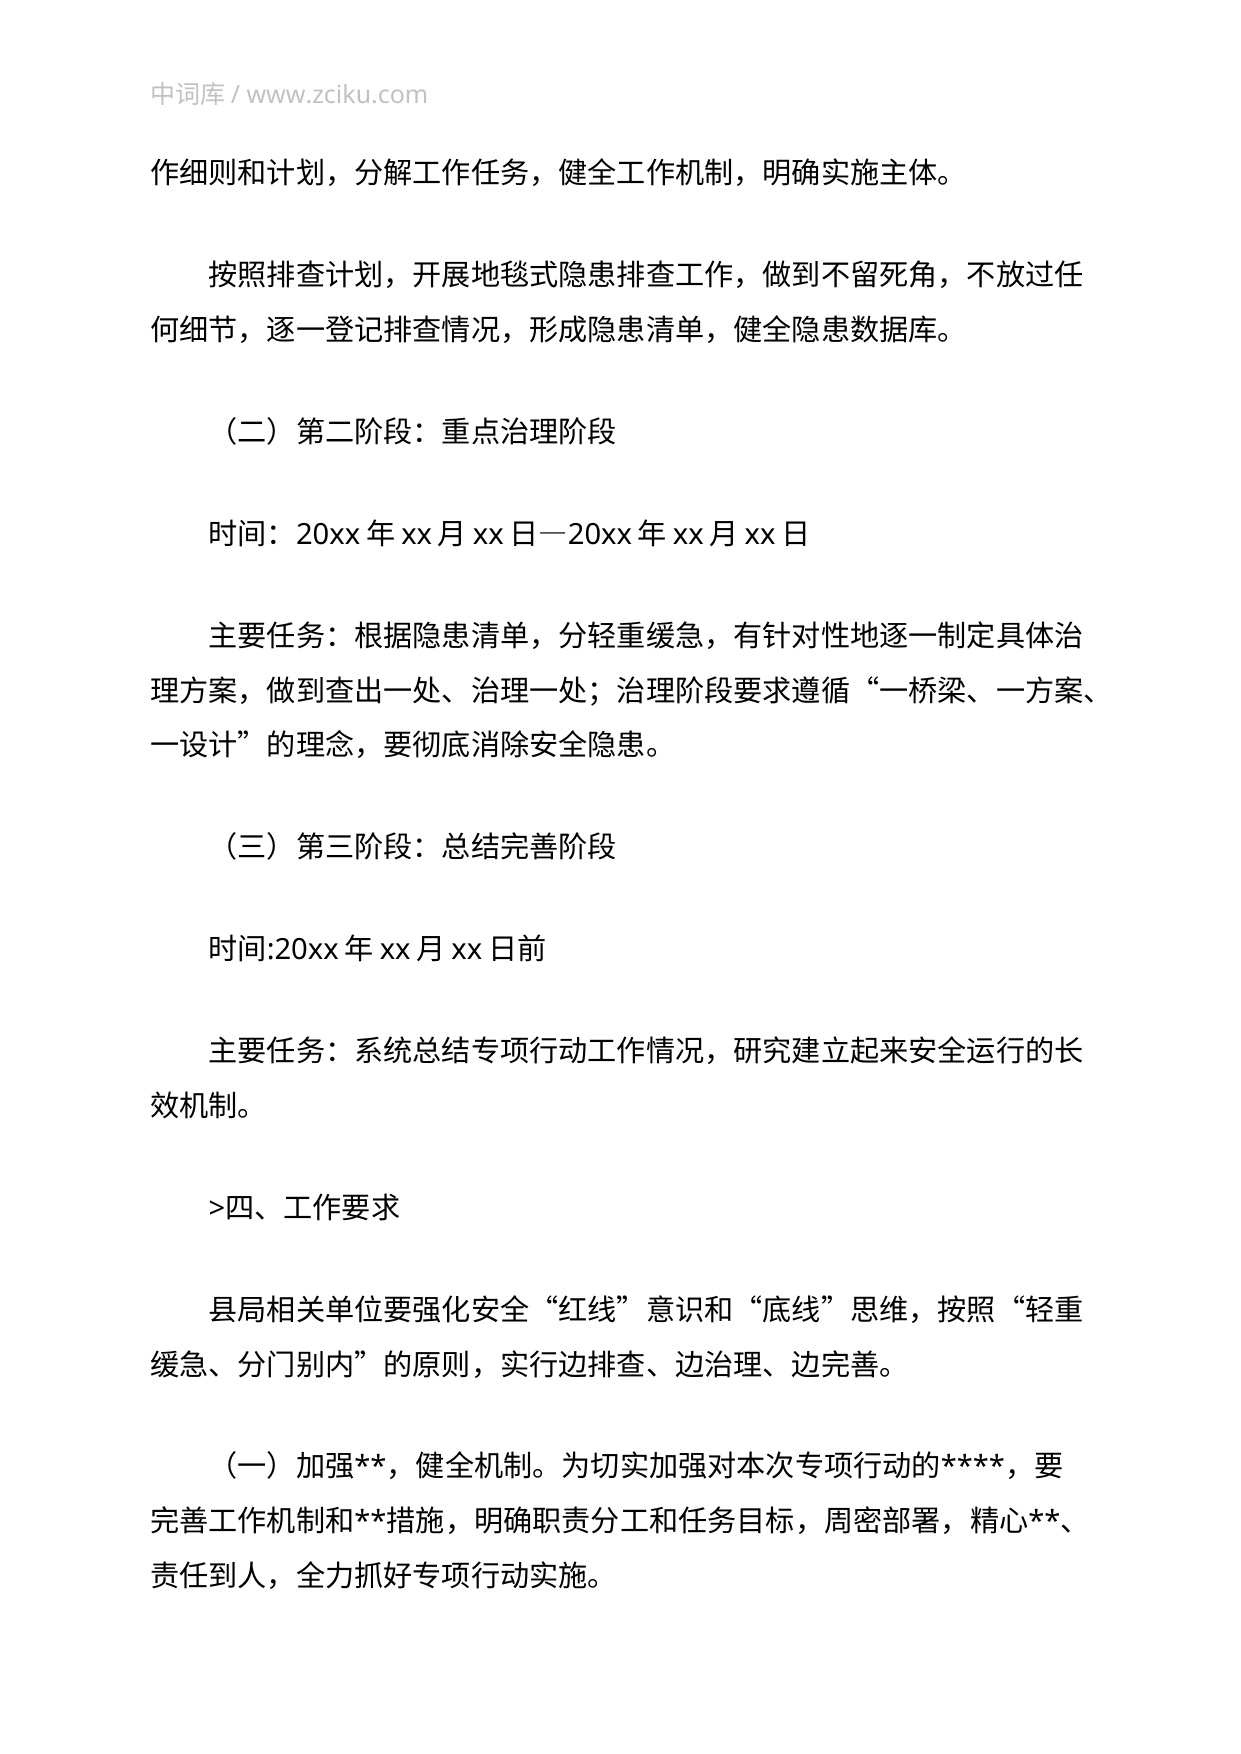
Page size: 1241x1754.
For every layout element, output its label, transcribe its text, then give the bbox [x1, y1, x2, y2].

text 主要任务：系统总结专项行动工作情况，研究建立起来安全运行的长效机制。 [150, 1027, 1090, 1125]
text 时间：20xx年xx月xx日—20xx年xx月xx日 [150, 510, 1090, 553]
text 主要任务：根据隐患清单，分轻重缓急，有针对性地逐一制定具体治理方案，做到查出一处、治理一处；治理阶段要求遵循“一桥梁、一方案、一设计”的理念，要彻底消除安全隐患。 [150, 612, 1090, 764]
text 县局相关单位要强化安全“红线”意识和“底线”思维，按照“轻重缓急、分门别内”的原则，实行边排查、边治理、边完善。 [150, 1286, 1090, 1383]
text （二）第二阶段：重点治理阶段 [150, 408, 1090, 451]
text （三）第三阶段：总结完善阶段 [150, 824, 1090, 866]
text >四、工作要求 [150, 1184, 1090, 1227]
text （一）加强**，健全机制。为切实加强对本次专项行动的****，要完善工作机制和**措施，明确职责分工和任务目标，周密部署，精心**、责任到人，全力抓好专项行动实施。 [150, 1443, 1090, 1595]
text 时间:20xx年xx月xx日前 [150, 926, 1090, 968]
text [150, 150, 1090, 192]
text 按照排查计划，开展地毯式隐患排查工作，做到不留死角，不放过任何细节，逐一登记排查情况，形成隐患清单，健全隐患数据库。 [150, 252, 1090, 349]
